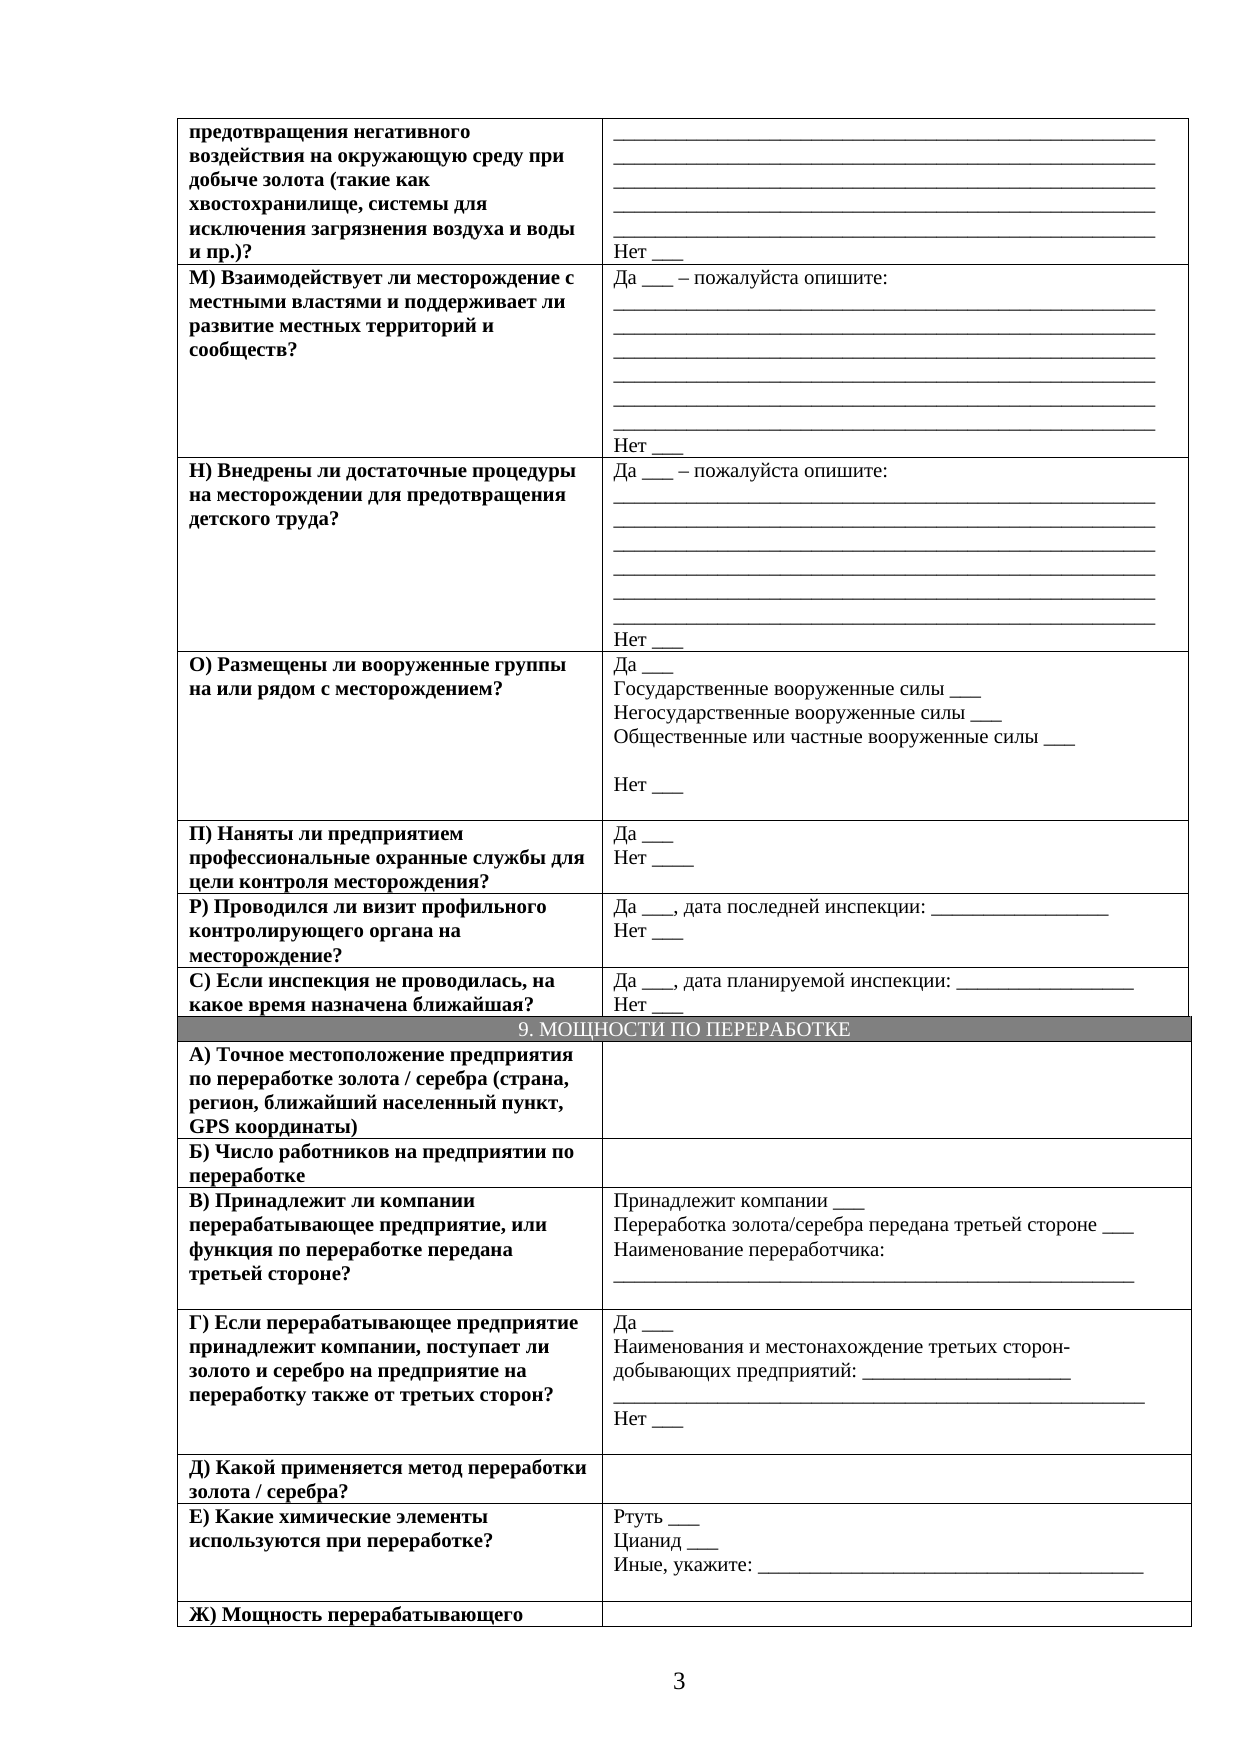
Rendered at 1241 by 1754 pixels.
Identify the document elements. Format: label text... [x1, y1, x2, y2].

table_cell Да ___, дата последней инспекции: _________________ Нет ___ [603, 894, 1188, 967]
table_cell Р) Проводился ли визит профильного контролирующего органа на месторождение? [178, 894, 602, 967]
table_cell О) Размещены ли вооруженные группы на или рядом с месторождением? [178, 652, 602, 820]
table_cell А) Точное местоположение предприятия по переработке золота / серебра (страна, регион, ближайший населенный пункт, GPS координаты) [178, 1042, 602, 1138]
table_cell Принадлежит компании ___ Переработка золота/серебра передана третьей стороне ___ Наименование переработчика: __________________________________________________ [603, 1188, 1191, 1309]
table_cell Н) Внедрены ли достаточные процедуры на месторождении для предотвращения детского труда? [178, 458, 602, 651]
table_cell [603, 119, 1188, 263]
table_cell Г) Если перерабатывающее предприятие принадлежит компании, поступает ли золото и серебро на предприятие на переработку также от третьих сторон? [178, 1310, 602, 1454]
table_cell Да ___ Наименования и местонахождение третьих сторон-добывающих предприятий: ____________________ ___________________________________________________ Нет ___ [603, 1310, 1191, 1454]
table_cell 9. МОЩНОСТИ ПО ПЕРЕРАБОТКЕ [178, 1016, 1191, 1041]
table_cell Да ___ Нет ____ [603, 821, 1188, 893]
table_cell С) Если инспекция не проводилась, на какое время назначена ближайшая? [178, 968, 602, 1016]
table_cell П) Наняты ли предприятием профессиональные охранные службы для цели контроля месторождения? [178, 821, 602, 893]
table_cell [178, 1602, 602, 1626]
table_cell Да ___, дата планируемой инспекции: _________________ Нет ___ [603, 968, 1188, 1016]
table_cell Е) Какие химические элементы используются при переработке? [178, 1504, 602, 1601]
table_cell Да ___ Государственные вооруженные силы ___ Негосударственные вооруженные силы ___ Общественные или частные вооруженные силы ___ Нет ___ [603, 652, 1188, 820]
table_cell [603, 1602, 1191, 1626]
table_cell В) Принадлежит ли компании перерабатывающее предприятие, или функция по переработке передана третьей стороне? [178, 1188, 602, 1309]
table_cell [603, 1042, 1191, 1138]
table_cell М) Взаимодействует ли месторождение с местными властями и поддерживает ли развитие местных территорий и сообществ? [178, 265, 602, 457]
table_cell Д) Какой применяется метод переработки золота / серебра? [178, 1455, 602, 1503]
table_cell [178, 119, 602, 263]
table_cell [603, 1455, 1191, 1503]
table_cell Ртуть ___ Цианид ___ Иные, укажите: _____________________________________ [603, 1504, 1191, 1601]
table_cell [603, 1139, 1191, 1187]
table_cell Б) Число работников на предприятии по переработке [178, 1139, 602, 1187]
